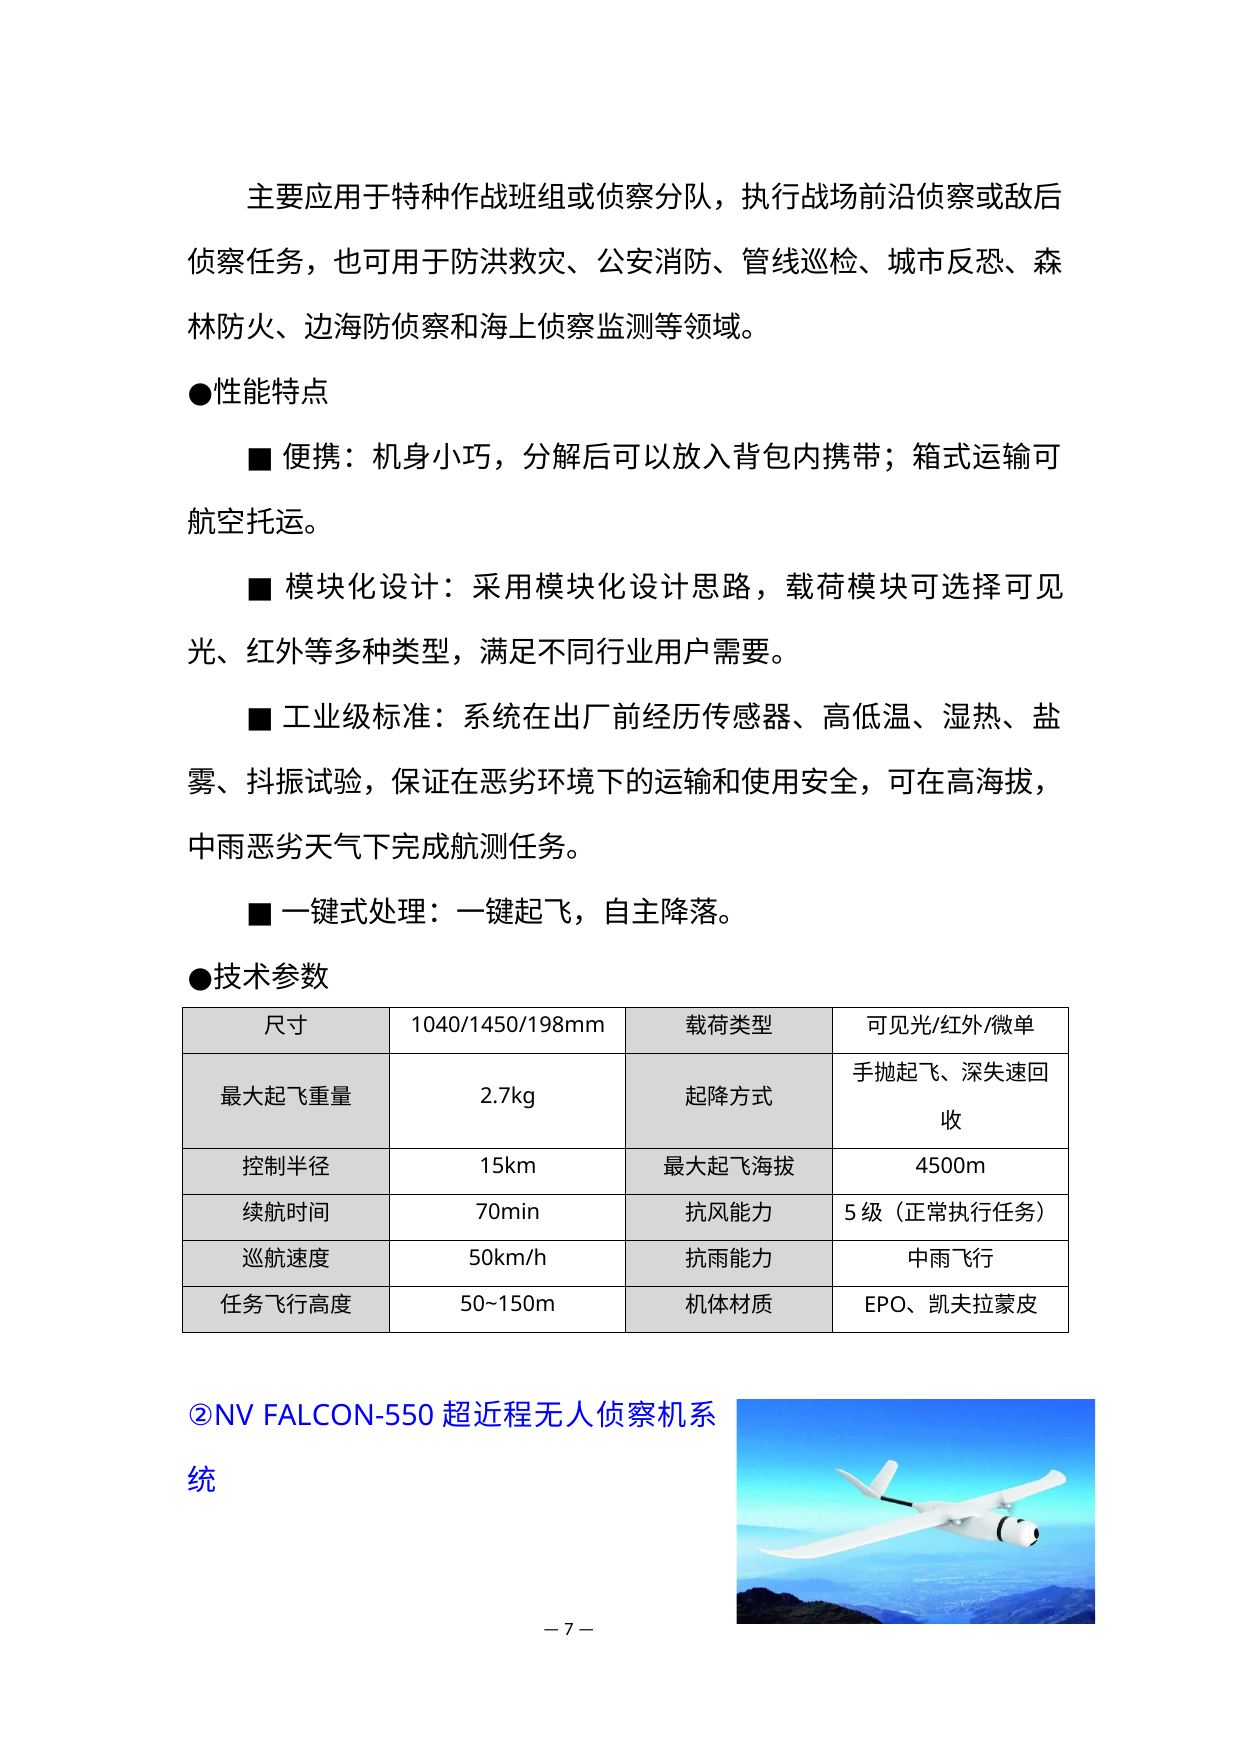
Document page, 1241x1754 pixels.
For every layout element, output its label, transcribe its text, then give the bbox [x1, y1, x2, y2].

table_header 载荷类型 [626, 1008, 832, 1053]
table_cell 最大起飞海拔 [626, 1149, 832, 1194]
list ■ 工业级标准：系统在出厂前经历传感器、高低温、湿热、盐雾、抖振试验，保证在恶劣环境下的运输和使用安全，可在高海拔，中雨恶劣天气下完成航测任务。 [187, 682, 1064, 877]
table_cell 续航时间 [183, 1195, 389, 1240]
table_header 可见光/红外/微单 [833, 1008, 1068, 1053]
table_header 1040/1450/198mm [390, 1008, 625, 1053]
picture [736, 1399, 1096, 1624]
list ●技术参数 [187, 942, 1064, 1007]
table_cell 任务飞行高度 [183, 1287, 389, 1332]
list ■ 便携：机身小巧，分解后可以放入背包内携带；箱式运输可航空托运。 [187, 422, 1064, 552]
list ②NV FALCON-550超近程无人侦察机系统 [187, 1380, 1064, 1510]
list ●性能特点 [187, 357, 1064, 422]
table_cell 巡航速度 [183, 1241, 389, 1286]
list ■ 模块化设计：采用模块化设计思路，载荷模块可选择可见光、红外等多种类型，满足不同行业用户需要。 [187, 552, 1064, 682]
table_cell 50km/h [390, 1241, 625, 1286]
table_cell 最大起飞重量 [183, 1054, 389, 1148]
table_cell 4500m [833, 1149, 1068, 1194]
table_header 尺寸 [183, 1008, 389, 1053]
table_cell 5级（正常执行任务） [833, 1195, 1068, 1240]
table_cell 70min [390, 1195, 625, 1240]
table_cell 15km [390, 1149, 625, 1194]
list 主要应用于特种作战班组或侦察分队，执行战场前沿侦察或敌后侦察任务，也可用于防洪救灾、公安消防、管线巡检、城市反恐、森林防火、边海防侦察和海上侦察监测等领域。 [187, 162, 1064, 357]
table_cell 50~150m [390, 1287, 625, 1332]
table_cell 手抛起飞、深失速回收 [833, 1054, 1068, 1148]
table_cell 中雨飞行 [833, 1241, 1068, 1286]
table_cell EPO、凯夫拉蒙皮 [833, 1287, 1068, 1332]
table_cell 起降方式 [626, 1054, 832, 1148]
table_cell 抗雨能力 [626, 1241, 832, 1286]
list ■ 一键式处理：一键起飞，自主降落。 [187, 877, 1064, 942]
table_cell 机体材质 [626, 1287, 832, 1332]
table_cell 控制半径 [183, 1149, 389, 1194]
table_cell 2.7kg [390, 1054, 625, 1148]
table_cell 抗风能力 [626, 1195, 832, 1240]
